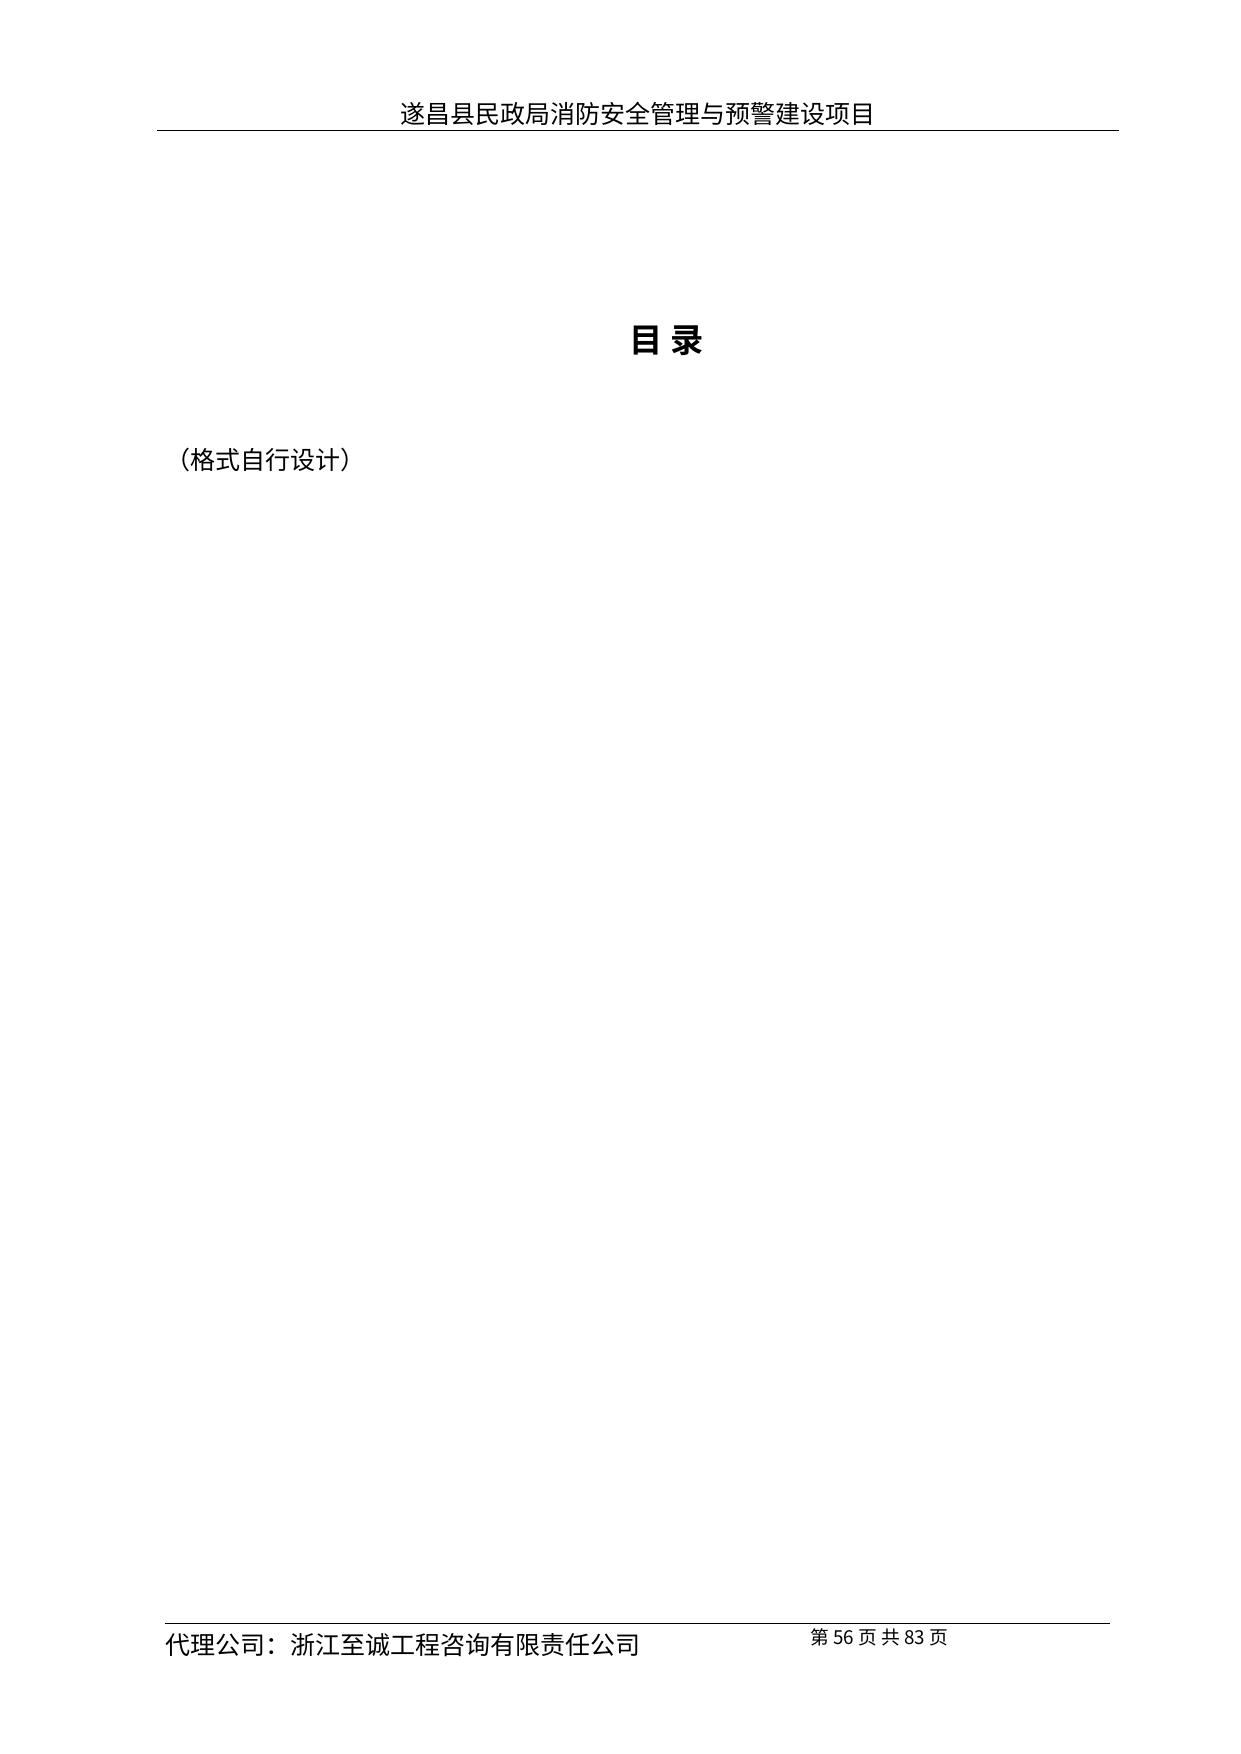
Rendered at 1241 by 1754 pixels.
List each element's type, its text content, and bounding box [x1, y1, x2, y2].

text 目 录 [222, 314, 1110, 362]
text （格式自行设计） [165, 441, 1110, 477]
